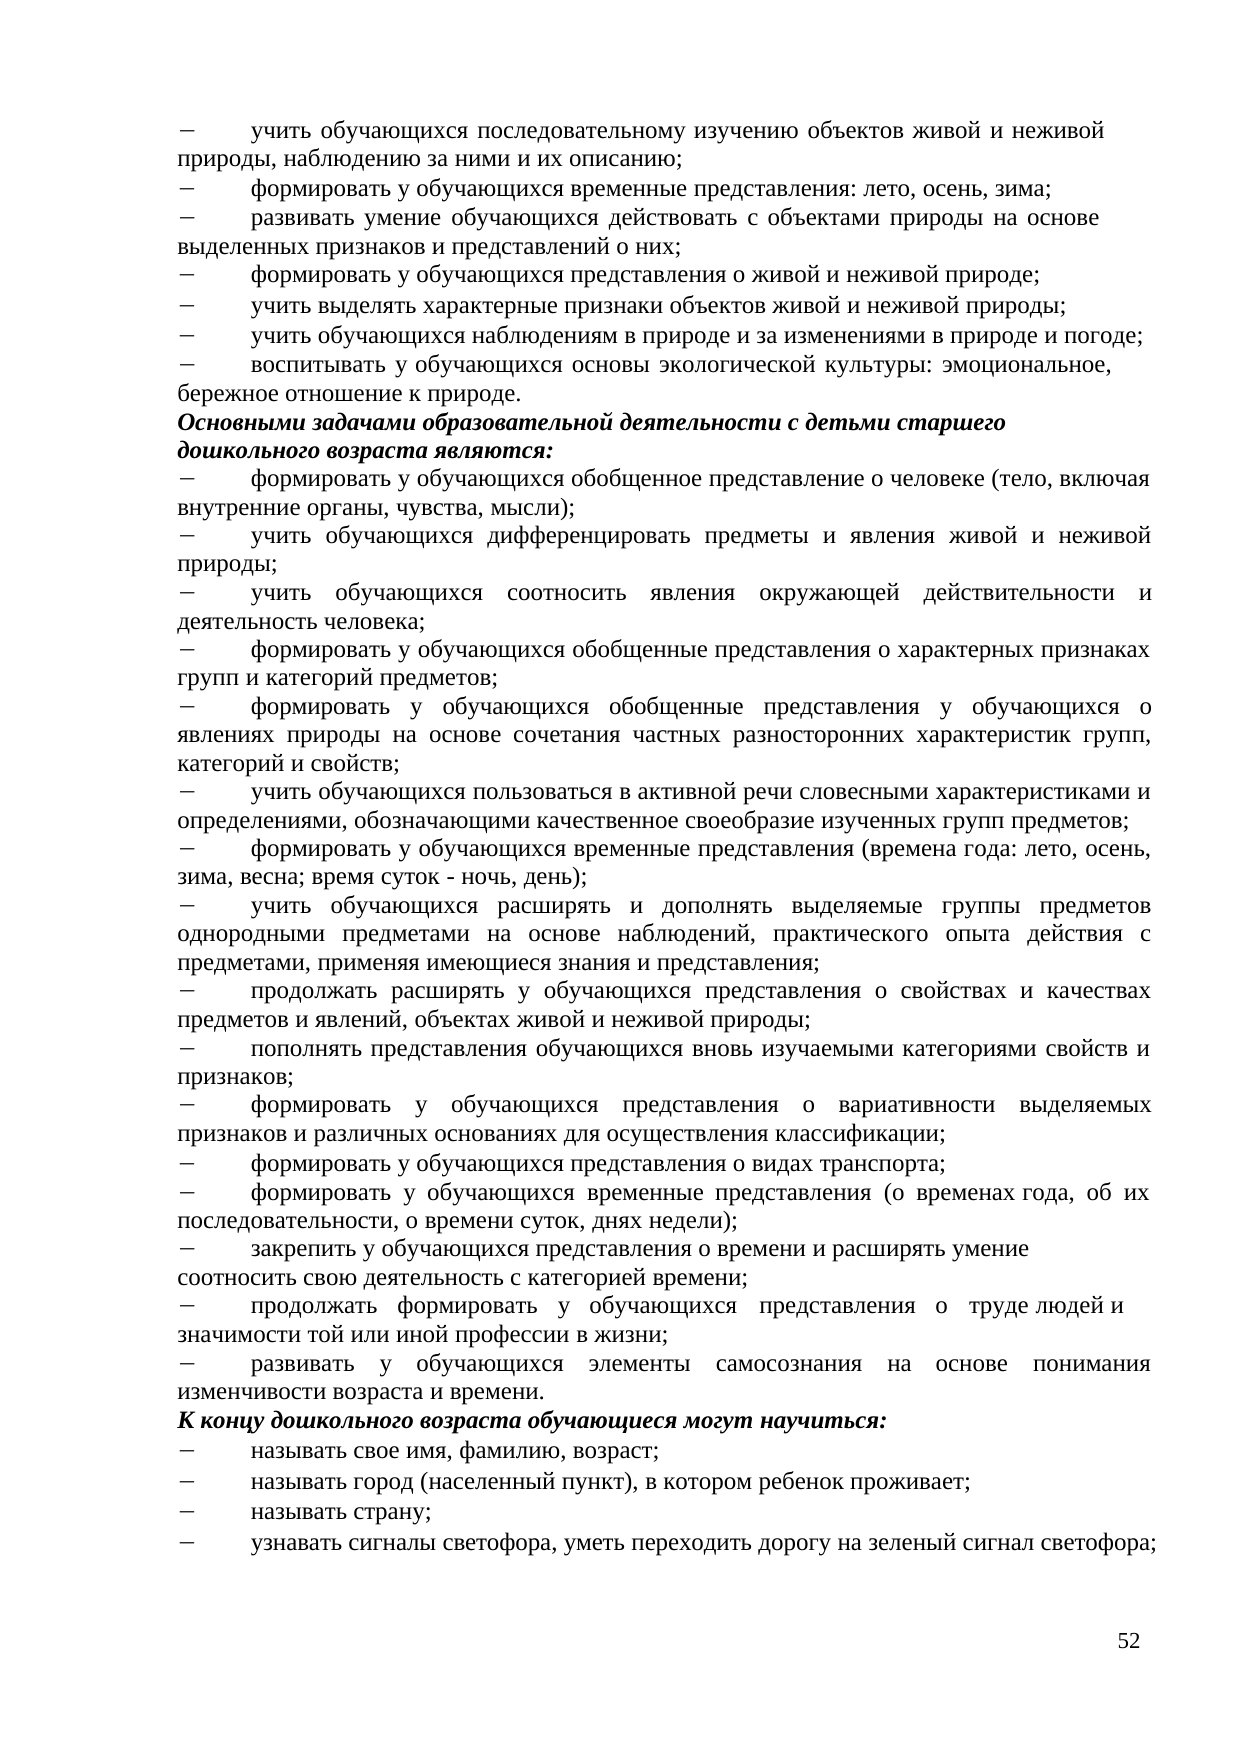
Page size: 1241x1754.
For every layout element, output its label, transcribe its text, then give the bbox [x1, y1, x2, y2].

list формировать у обучающихся временные представления (о временах года, об их последовательности, о времени суток, днях недели); [177, 1178, 1153, 1234]
list формировать у обучающихся временные представления: лето, осень, зима; [177, 172, 1207, 203]
list формировать у обучающихся представления о видах транспорта; [177, 1147, 1207, 1177]
list учить обучающихся пользоваться в активной речи словесными характеристиками и определениями, обозначающими качественное своеобразие изученных групп предметов; [177, 777, 1151, 834]
list формировать у обучающихся обобщенные представления о характерных признаках групп и категорий предметов; [177, 635, 1151, 691]
list формировать у обучающихся временные представления (времена года: лето, осень, зима, весна; время суток - ночь, день); [177, 834, 1152, 890]
list формировать у обучающихся обобщенные представления у обучающихся о явлениях природы на основе сочетания частных разносторонних характеристик групп, категорий и свойств; [177, 692, 1152, 777]
list закрепить у обучающихся представления о времени и расширять умение соотносить свою деятельность с категорией времени; [177, 1234, 1151, 1291]
list учить выделять характерные признаки объектов живой и неживой природы; [177, 289, 1207, 319]
list учить обучающихся расширять и дополнять выделяемые группы предметов однородными предметами на основе наблюдений, практического опыта действия с предметами, применяя имеющиеся знания и представления; [177, 891, 1151, 976]
list называть страну; [177, 1495, 1207, 1526]
list учить обучающихся соотносить явления окружающей действительности и деятельность человека; [177, 577, 1152, 634]
subtitle Основными задачами образовательной деятельности с детьми старшего дошкольного возраста являются: [177, 407, 1152, 464]
list развивать умение обучающихся действовать с объектами природы на основе выделенных признаков и представлений о них; [177, 203, 1152, 259]
list формировать у обучающихся представления о вариативности выделяемых признаков и различных основаниях для осуществления классификации; [177, 1090, 1152, 1146]
list пополнять представления обучающихся вновь изучаемыми категориями свойств и признаков; [177, 1033, 1151, 1090]
list называть город (населенный пункт), в котором ребенок проживает; [177, 1465, 1207, 1495]
list формировать у обучающихся представления о живой и неживой природе; [177, 259, 1207, 288]
list продолжать формировать у обучающихся представления о труде людей и значимости той или иной профессии в жизни; [177, 1291, 1151, 1348]
subtitle К концу дошкольного возраста обучающиеся могут научиться: [177, 1406, 1207, 1434]
list воспитывать у обучающихся основы экологической культуры: эмоциональное, бережное отношение к природе. [177, 350, 1152, 406]
list учить обучающихся наблюдениям в природе и за изменениями в природе и погоде; [177, 319, 1207, 350]
list учить обучающихся последовательному изучению объектов живой и неживой природы, наблюдению за ними и их описанию; [177, 116, 1151, 172]
list развивать у обучающихся элементы самосознания на основе понимания изменчивости возраста и времени. [177, 1348, 1151, 1405]
list узнавать сигналы светофора, уметь переходить дорогу на зеленый сигнал светофора; [177, 1526, 1207, 1556]
list учить обучающихся дифференцировать предметы и явления живой и неживой природы; [177, 521, 1151, 577]
list формировать у обучающихся обобщенное представление о человеке (тело, включая внутренние органы, чувства, мысли); [177, 464, 1151, 521]
list продолжать расширять у обучающихся представления о свойствах и качествах предметов и явлений, объектах живой и неживой природы; [177, 976, 1151, 1033]
list называть свое имя, фамилию, возраст; [177, 1434, 1207, 1465]
